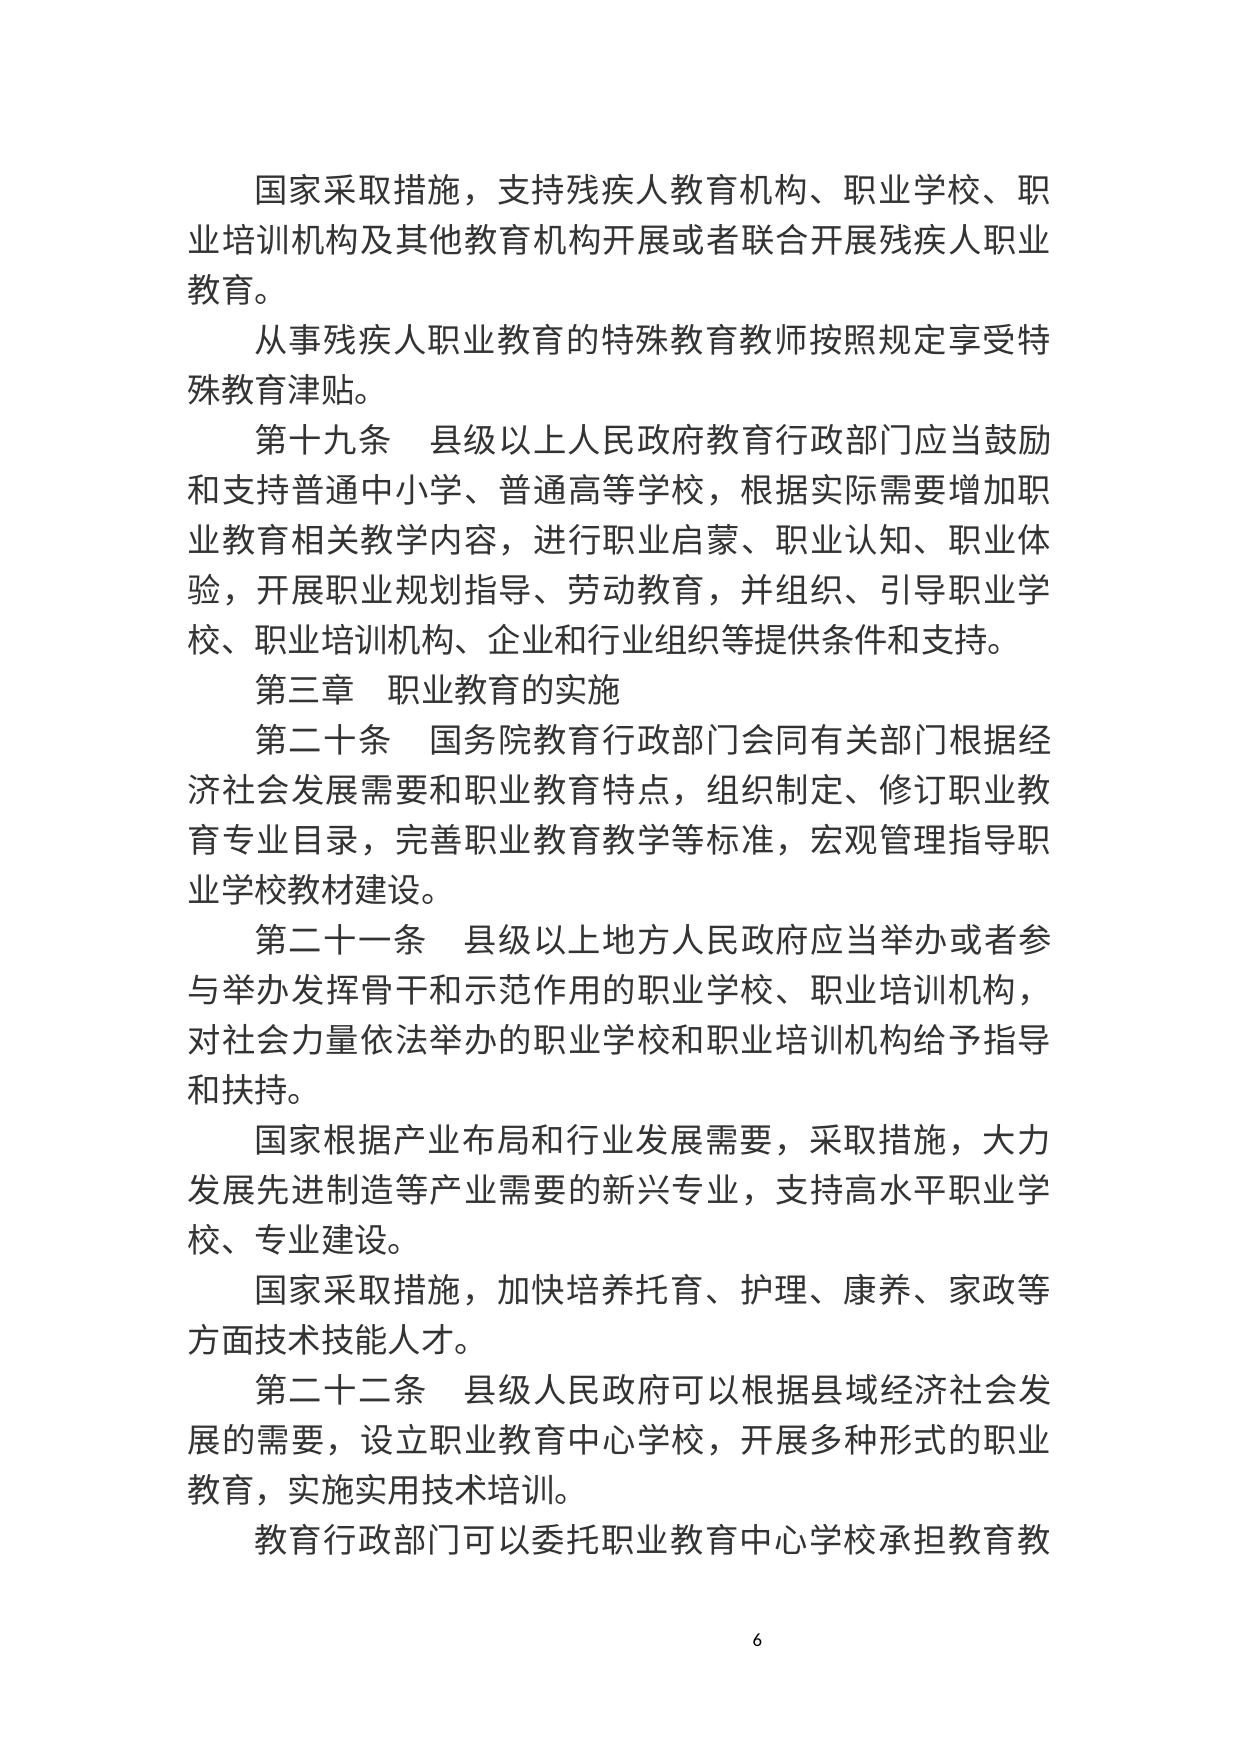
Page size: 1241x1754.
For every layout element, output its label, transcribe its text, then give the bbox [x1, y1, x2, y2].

text 国家根据产业布局和行业发展需要，采取措施，大力发展先进制造等产业需要的新兴专业，支持高水平职业学校、专业建设。 [187, 1112, 1053, 1262]
text 国家采取措施，支持残疾人教育机构、职业学校、职业培训机构及其他教育机构开展或者联合开展残疾人职业教育。 [187, 162, 1053, 312]
text 国家采取措施，加快培养托育、护理、康养、家政等方面技术技能人才。 [187, 1262, 1053, 1362]
text 第三章 职业教育的实施 [187, 662, 1053, 712]
text 第二十条 国务院教育行政部门会同有关部门根据经济社会发展需要和职业教育特点，组织制定、修订职业教育专业目录，完善职业教育教学等标准，宏观管理指导职业学校教材建设。 [187, 712, 1053, 912]
text 从事残疾人职业教育的特殊教育教师按照规定享受特殊教育津贴。 [187, 312, 1053, 412]
text 第二十一条 县级以上地方人民政府应当举办或者参与举办发挥骨干和示范作用的职业学校、职业培训机构，对社会力量依法举办的职业学校和职业培训机构给予指导和扶持。 [187, 912, 1053, 1112]
text 第十九条 县级以上人民政府教育行政部门应当鼓励和支持普通中小学、普通高等学校，根据实际需要增加职业教育相关教学内容，进行职业启蒙、职业认知、职业体验，开展职业规划指导、劳动教育，并组织、引导职业学校、职业培训机构、企业和行业组织等提供条件和支持。 [187, 412, 1053, 662]
text 第二十二条 县级人民政府可以根据县域经济社会发展的需要，设立职业教育中心学校，开展多种形式的职业教育，实施实用技术培训。 [187, 1362, 1053, 1512]
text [187, 1512, 1053, 1562]
